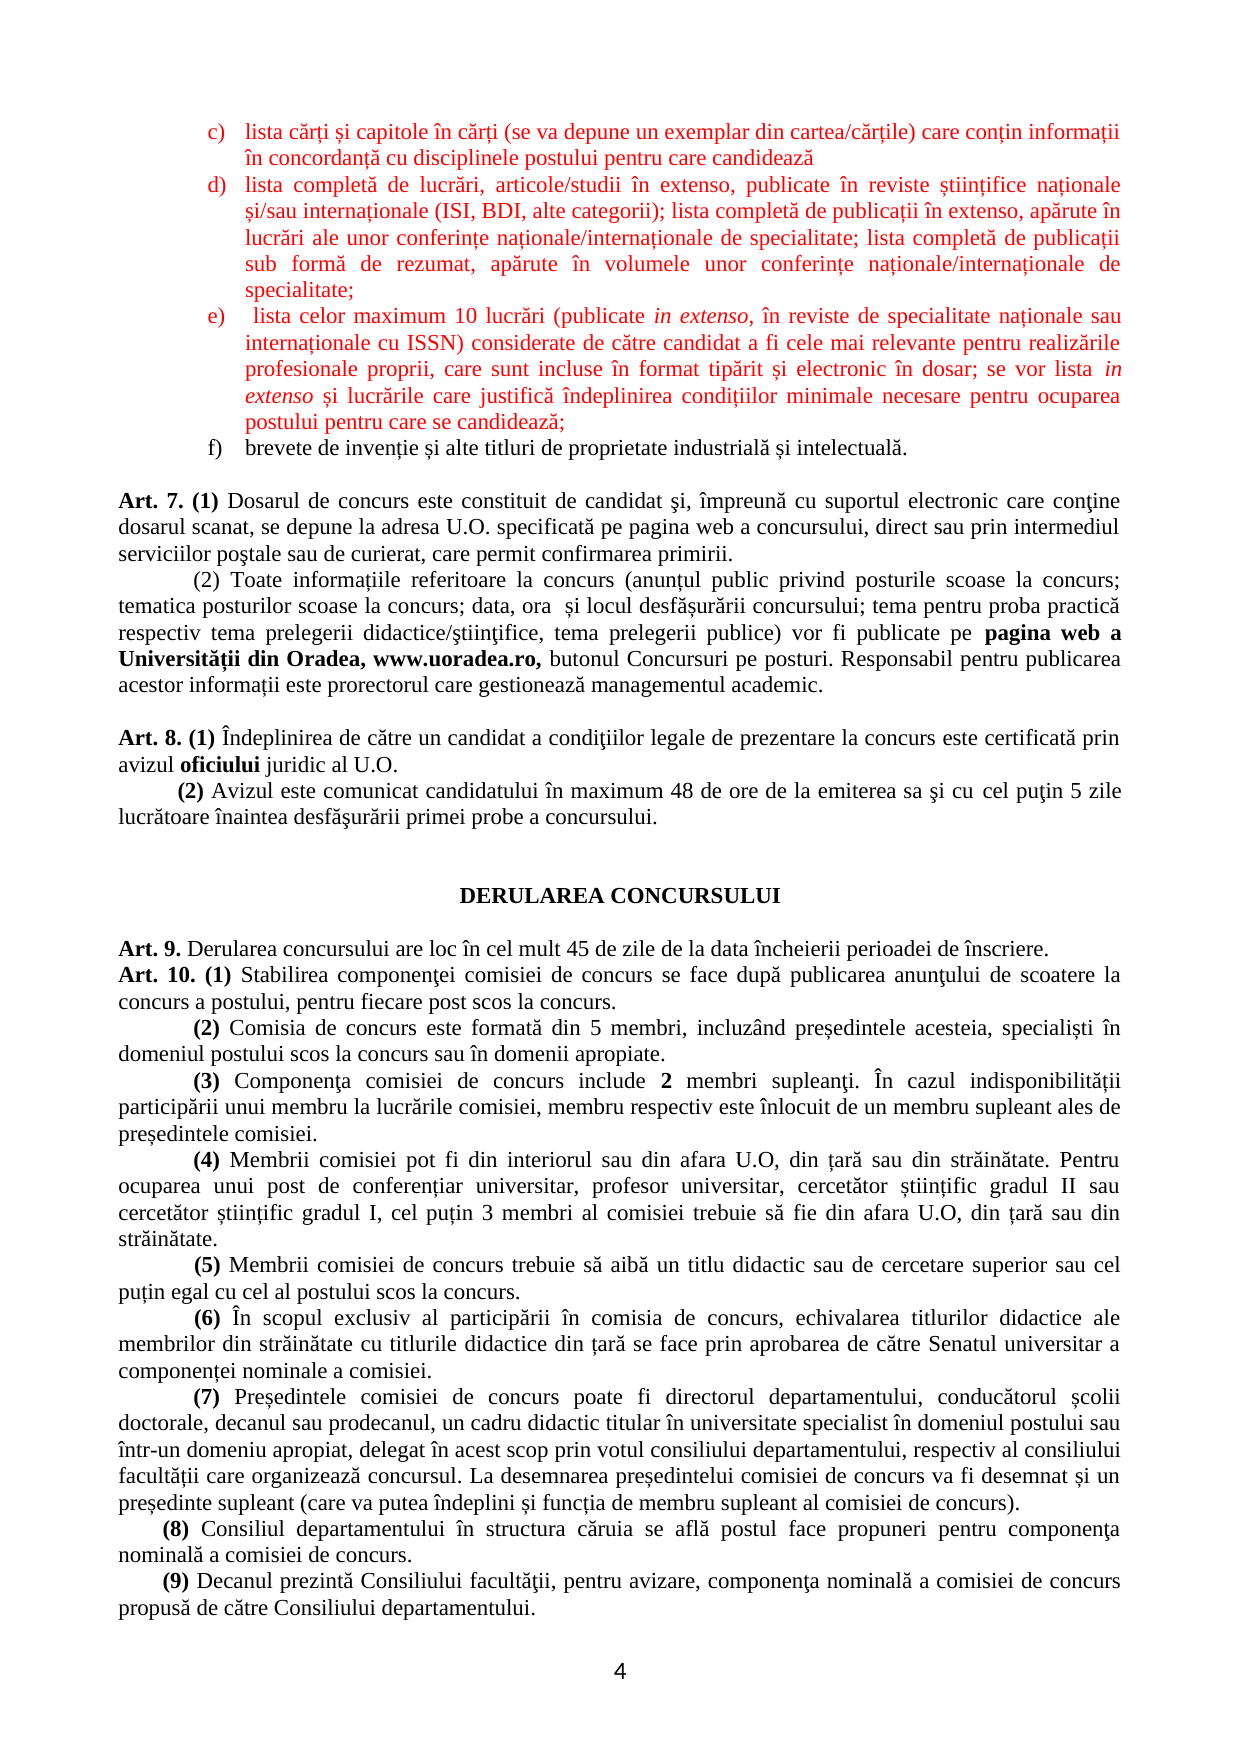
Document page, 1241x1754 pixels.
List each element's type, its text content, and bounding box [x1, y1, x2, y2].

list lista celor maximum 10 lucrări (publicate in extenso, în reviste de specialitate naționale sau internaționale cu ISSN) considerate de către candidat a fi cele mai relevante pentru realizările profesionale proprii, care sunt incluse în format tipărit și electronic în dosar; se vor lista in extenso și lucrările care justifică îndeplinirea condițiilor minimale necesare pentru ocuparea postului pentru care se candidează; [207, 303, 1122, 434]
list DERULAREA CONCURSULUI [118, 882, 1122, 909]
text Art. 10. (1) Stabilirea componenţei comisiei de concurs se face după publicarea anunţului de scoatere la concurs a postului, pentru fiecare post scos la concurs. [118, 961, 1122, 1014]
text Art. 9. Derularea concursului are loc în cel mult 45 de zile de la data încheierii perioadei de înscriere. [118, 935, 1122, 961]
text (4) Membrii comisiei pot fi din interiorul sau din afara U.O, din țară sau din străinătate. Pentru ocuparea unui post de conferențiar universitar, profesor universitar, cercetător științific gradul II sau cercetător științific gradul I, cel puțin 3 membri al comisiei trebuie să fie din afara U.O, din țară sau din străinătate. [118, 1146, 1122, 1251]
text Art. 8. (1) Îndeplinirea de către un candidat a condiţiilor legale de prezentare la concurs este certificată prin avizul oficiului juridic al U.O. [118, 724, 1122, 777]
text (9) Decanul prezintă Consiliului facultăţii, pentru avizare, componenţa nominală a comisiei de concurs propusă de către Consiliului departamentului. [118, 1568, 1122, 1620]
text (7) Președintele comisiei de concurs poate fi directorul departamentului, conducătorul școlii doctorale, decanul sau prodecanul, un cadru didactic titular în universitate specialist în domeniul postului sau într-un domeniu apropiat, delegat în acest scop prin votul consiliului departamentului, respectiv al consiliului facultății care organizează concursul. La desemnarea președintelui comisiei de concurs va fi desemnat și un președinte supleant (care va putea îndeplini și funcția de membru supleant al comisiei de concurs). [118, 1383, 1122, 1515]
text (2) Avizul este comunicat candidatului în maximum 48 de ore de la emiterea sa şi cu cel puţin 5 zile lucrătoare înaintea desfăşurării primei probe a concursului. [118, 777, 1122, 830]
text (6) În scopul exclusiv al participării în comisia de concurs, echivalarea titlurilor didactice ale membrilor din străinătate cu titlurile didactice din țară se face prin aprobarea de către Senatul universitar a componenței nominale a comisiei. [118, 1304, 1122, 1383]
text (2) Toate informațiile referitoare la concurs (anunțul public privind posturile scoase la concurs; tematica posturilor scoase la concurs; data, ora și locul desfășurării concursului; tema pentru proba practică respectiv tema prelegerii didactice/ştiinţifice, tema prelegerii publice) vor fi publicate pe pagina web a Universității din Oradea, www.uoradea.ro, butonul Concursuri pe posturi. Responsabil pentru publicarea acestor informații este prorectorul care gestionează managementul academic. [118, 566, 1122, 698]
list brevete de invenție și alte titluri de proprietate industrială și intelectuală. [207, 434, 1122, 461]
list lista completă de lucrări, articole/studii în extenso, publicate în reviste științifice naționale și/sau internaționale (ISI, BDI, alte categorii); lista completă de publicații în extenso, apărute în lucrări ale unor conferințe naționale/internaționale de specialitate; lista completă de publicații sub formă de rezumat, apărute în volumele unor conferințe naționale/internaționale de specialitate; [207, 171, 1122, 303]
text (5) Membrii comisiei de concurs trebuie să aibă un titlu didactic sau de cercetare superior sau cel puțin egal cu cel al postului scos la concurs. [118, 1251, 1122, 1304]
text (3) Componenţa comisiei de concurs include 2 membri supleanţi. În cazul indisponibilității participării unui membru la lucrările comisiei, membru respectiv este înlocuit de un membru supleant ales de președintele comisiei. [118, 1067, 1122, 1146]
text Art. 7. (1) Dosarul de concurs este constituit de candidat şi, împreună cu suportul electronic care conţine dosarul scanat, se depune la adresa U.O. specificată pe pagina web a concursului, direct sau prin intermediul serviciilor poştale sau de curierat, care permit confirmarea primirii. [118, 487, 1122, 566]
text (8) Consiliul departamentului în structura căruia se află postul face propuneri pentru componenţa nominală a comisiei de concurs. [118, 1515, 1122, 1568]
list lista cărți și capitole în cărți (se va depune un exemplar din cartea/cărțile) care conțin informații în concordanță cu disciplinele postului pentru care candidează [207, 118, 1122, 171]
text (2) Comisia de concurs este formată din 5 membri, incluzând președintele acesteia, specialiști în domeniul postului scos la concurs sau în domenii apropiate. [118, 1014, 1122, 1067]
